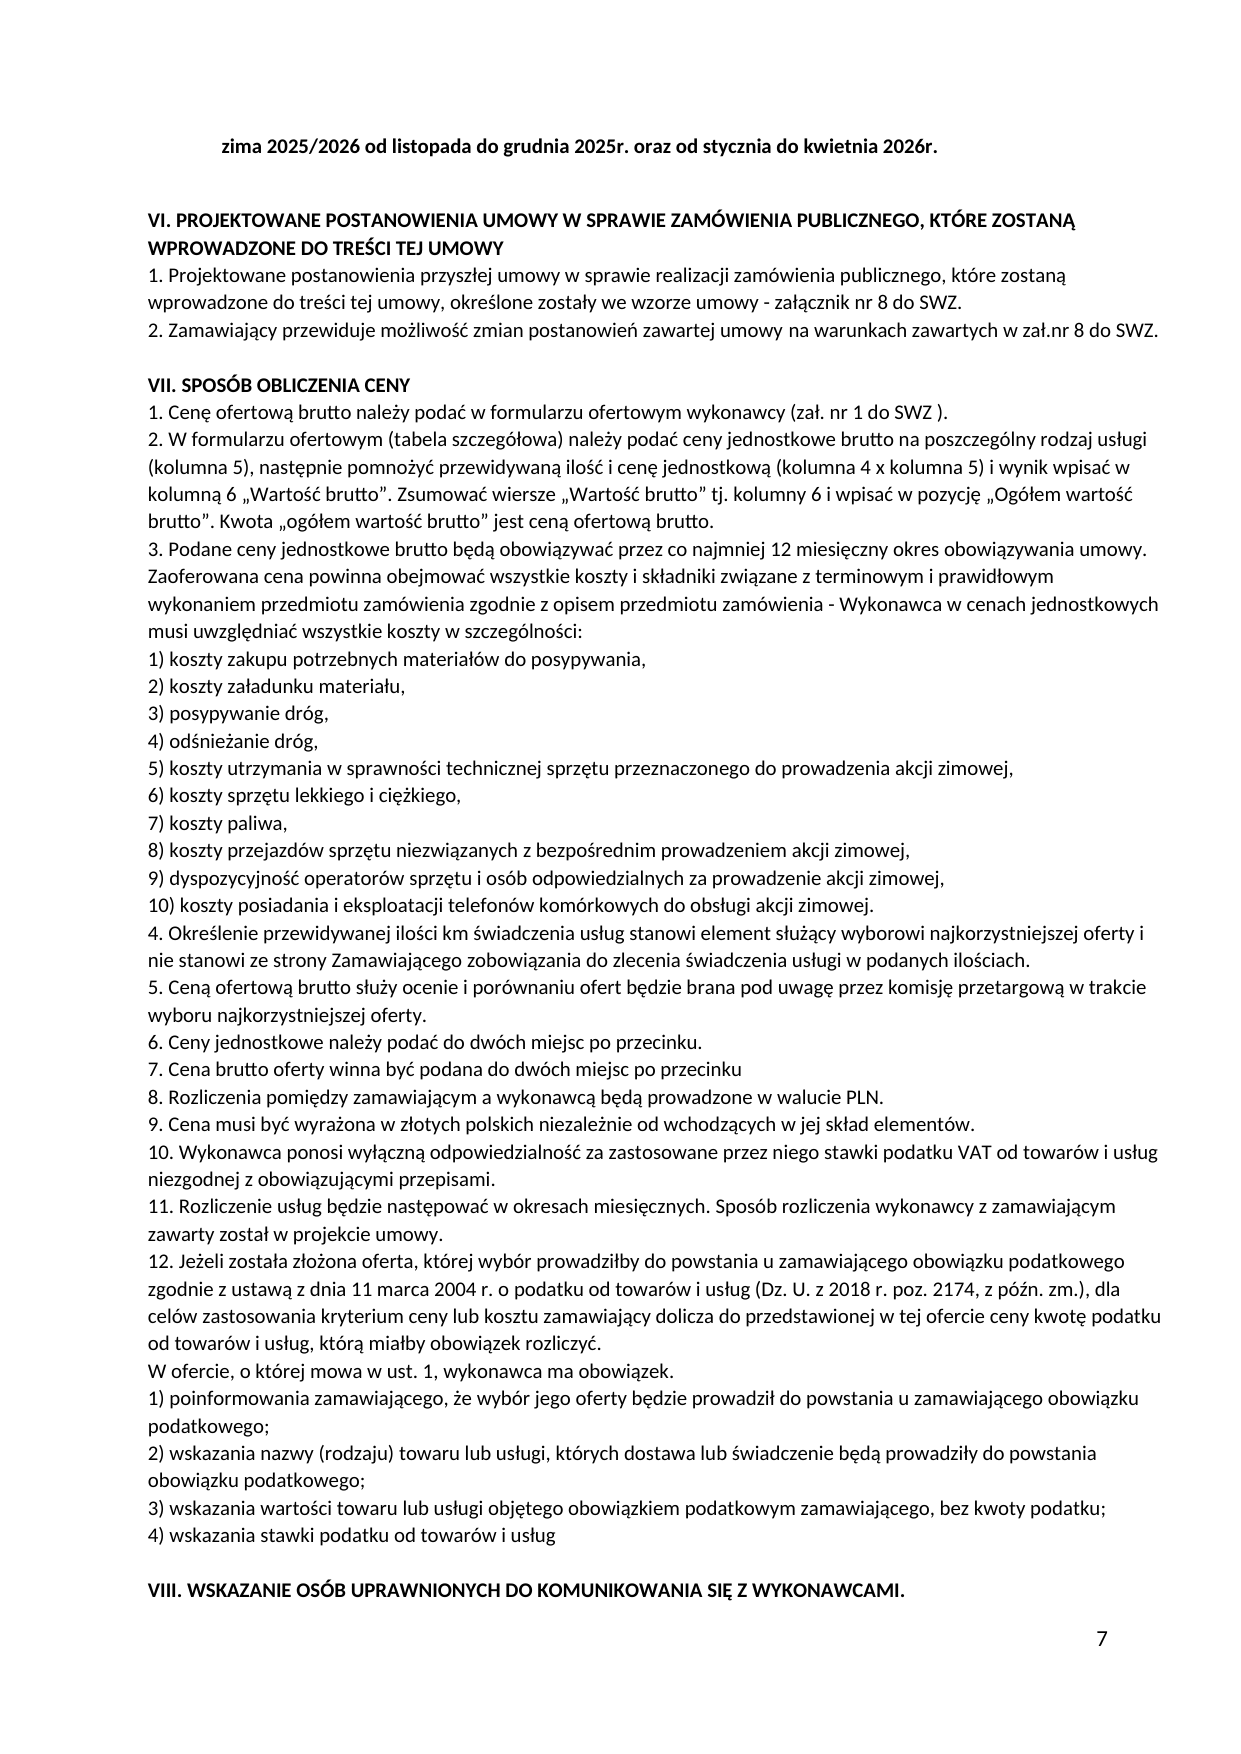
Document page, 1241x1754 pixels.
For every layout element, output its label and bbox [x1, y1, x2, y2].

text [148, 207, 1166, 1603]
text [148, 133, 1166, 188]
